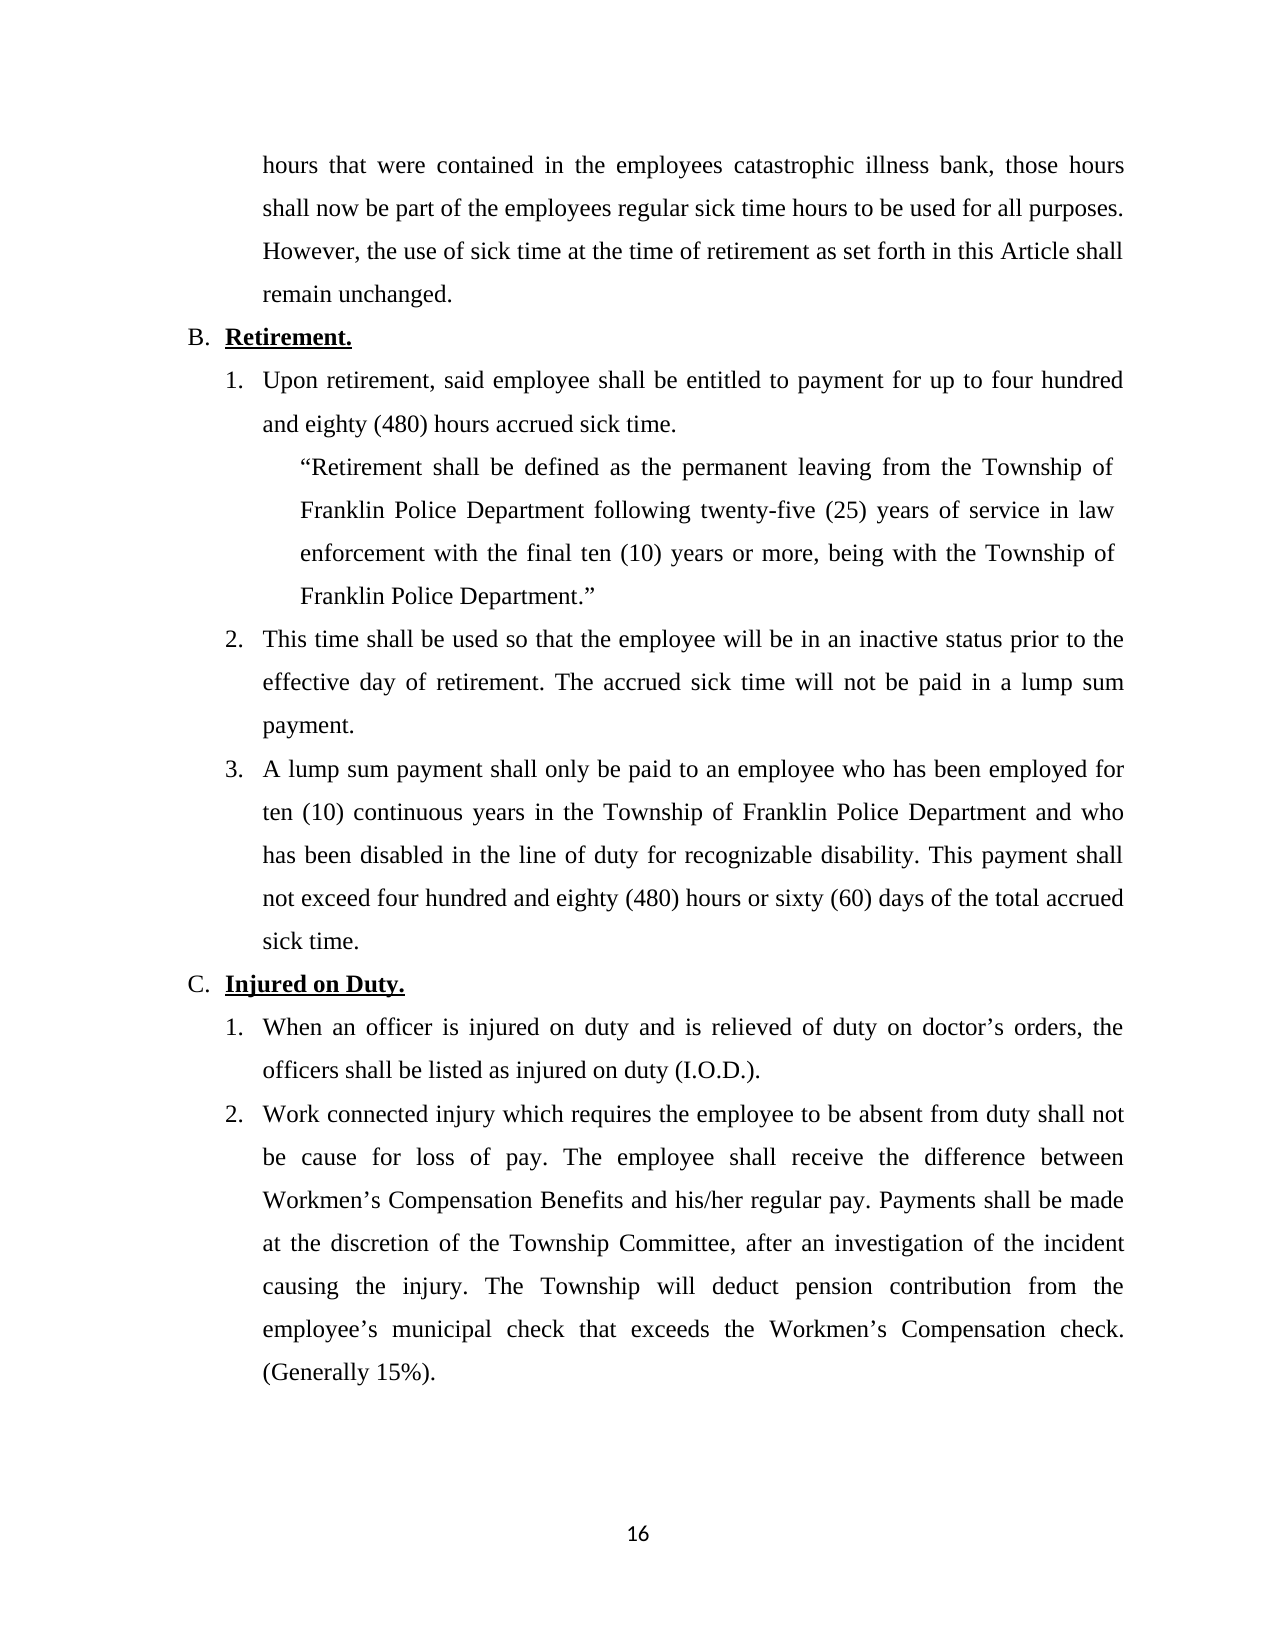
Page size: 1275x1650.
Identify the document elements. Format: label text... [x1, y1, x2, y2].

list Retirement. [187, 322, 1125, 351]
list Injured on Duty. [187, 969, 1125, 998]
list This time shall be used so that the employee will be in an inactive status prior to the effective day of retirement. The accrued sick time will not be paid in a lump sum payment. [225, 624, 1125, 739]
list When an officer is injured on duty and is relieved of duty on doctor’s orders, the officers shall be listed as injured on duty (I.O.D.). [225, 1012, 1125, 1084]
list Upon retirement, said employee shall be entitled to payment for up to four hundred and eighty (480) hours accrued sick time. [225, 366, 1125, 437]
list “Retirement shall be defined as the permanent leaving from the Township of Franklin Police Department following twenty-five (25) years of service in law enforcement with the final ten (10) years or more, being with the Township of Franklin Police Department.” [262, 452, 1125, 610]
list Work connected injury which requires the employee to be absent from duty shall not be cause for loss of pay. The employee shall receive the difference between Workmen’s Compensation Benefits and his/her regular pay. Payments shall be made at the discretion of the Township Committee, after an investigation of the incident causing the injury. The Township will deduct pension contribution from the employee’s municipal check that exceeds the Workmen’s Compensation check. (Generally 15%). [225, 1099, 1125, 1386]
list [225, 150, 1125, 308]
list A lump sum payment shall only be paid to an employee who has been employed for ten (10) continuous years in the Township of Franklin Police Department and who has been disabled in the line of duty for recognizable disability. This payment shall not exceed four hundred and eighty (480) hours or sixty (60) days of the total accrued sick time. [225, 754, 1125, 955]
